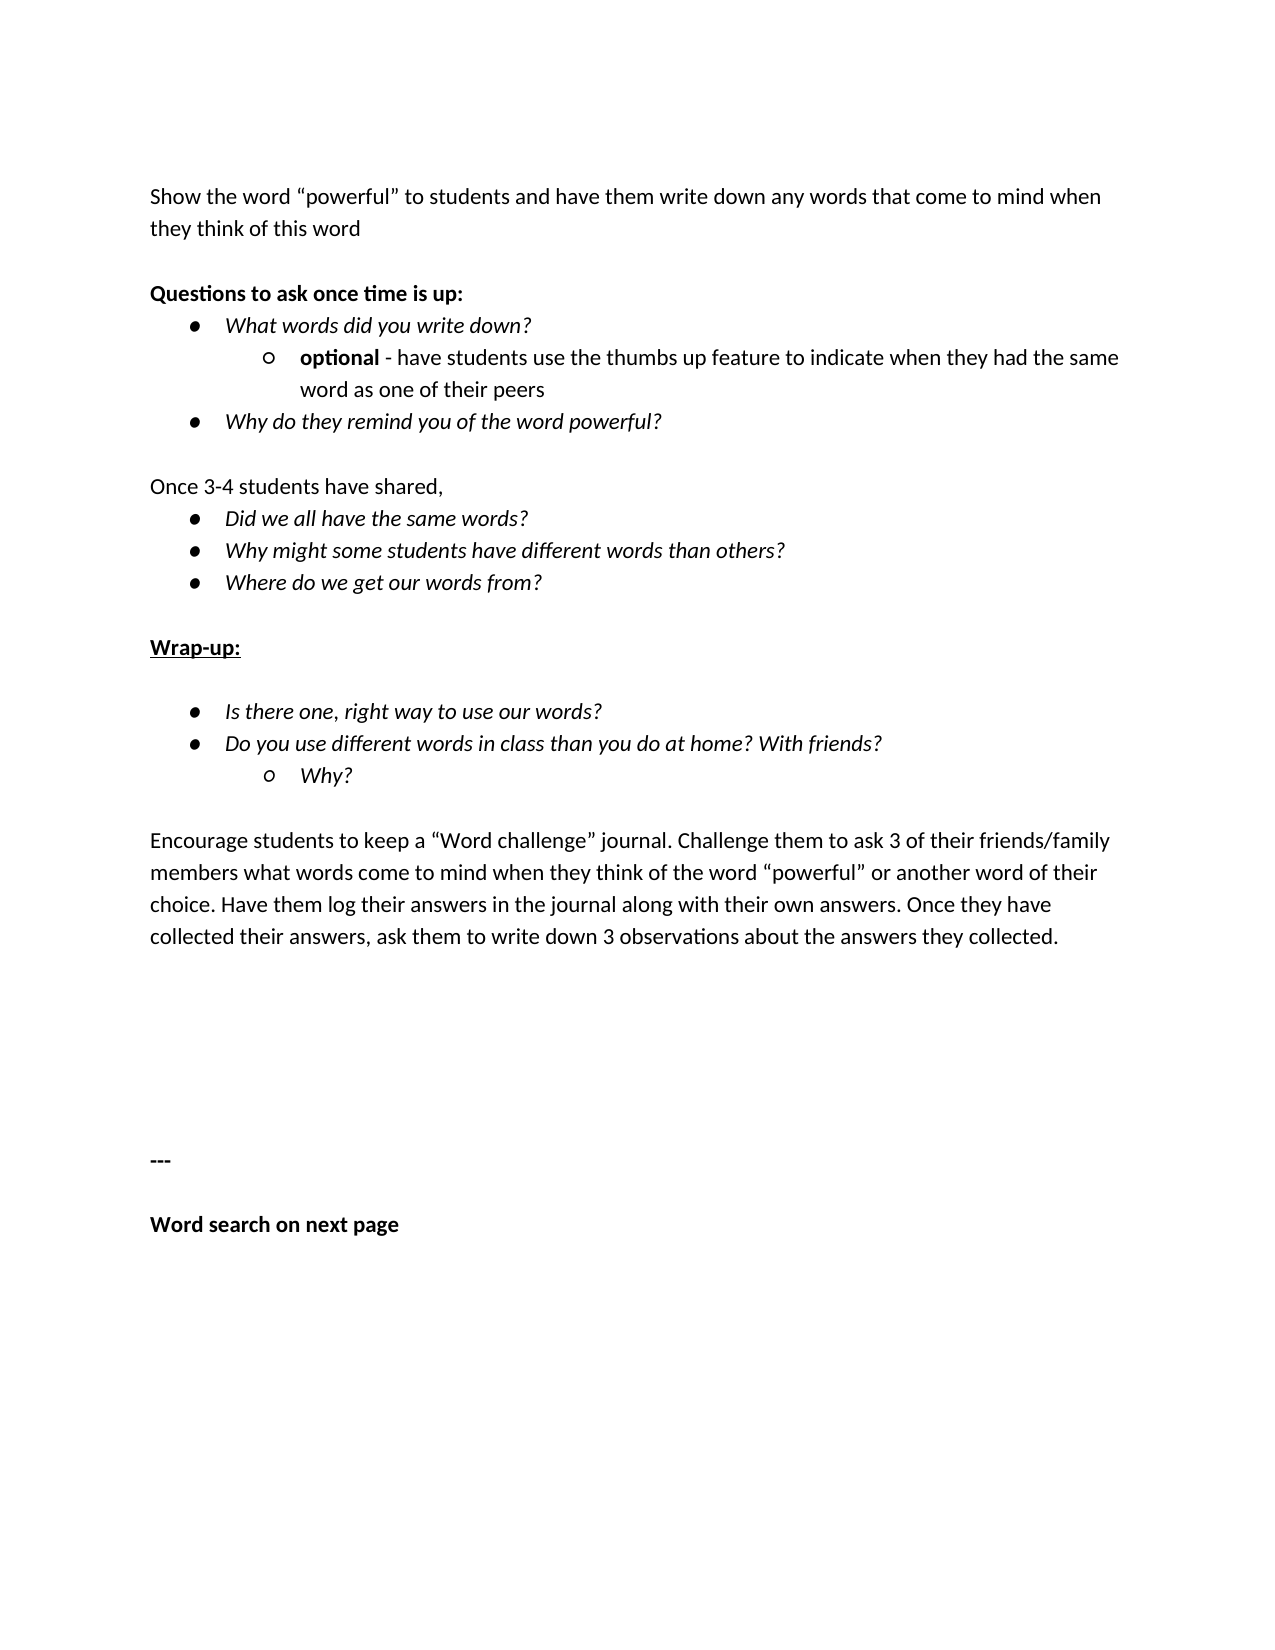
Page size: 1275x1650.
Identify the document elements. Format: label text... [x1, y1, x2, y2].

list Why? [262, 762, 1125, 789]
list Did we all have the same words? [187, 504, 1125, 532]
text Word search on next page [150, 1210, 1125, 1238]
text --- [150, 1146, 1125, 1174]
list Where do we get our words from? [187, 568, 1125, 596]
text Once 3-4 students have shared, [150, 472, 1125, 500]
list Is there one, right way to use our words? [187, 697, 1125, 725]
list What words did you write down? [187, 311, 1125, 339]
list Do you use different words in class than you do at home? With friends? [187, 729, 1125, 757]
text Show the word “powerful” to students and have them write down any words that come to mind when they think of this word [150, 182, 1125, 242]
list Why do they remind you of the word powerful? [187, 407, 1125, 436]
text Questions to ask once time is up: [150, 279, 1125, 307]
text Encourage students to keep a “Word challenge” journal. Challenge them to ask 3 of their friends/family members what words come to mind when they think of the word “powerful” or another word of their choice. Have them log their answers in the journal along with their own answers. Once they have collected their answers, ask them to write down 3 observations about the answers they collected. [150, 826, 1125, 951]
list optional - have students use the thumbs up feature to indicate when they had the same word as one of their peers [262, 343, 1125, 403]
text Wrap-up: [150, 633, 1125, 661]
list Why might some students have different words than others? [187, 536, 1125, 564]
